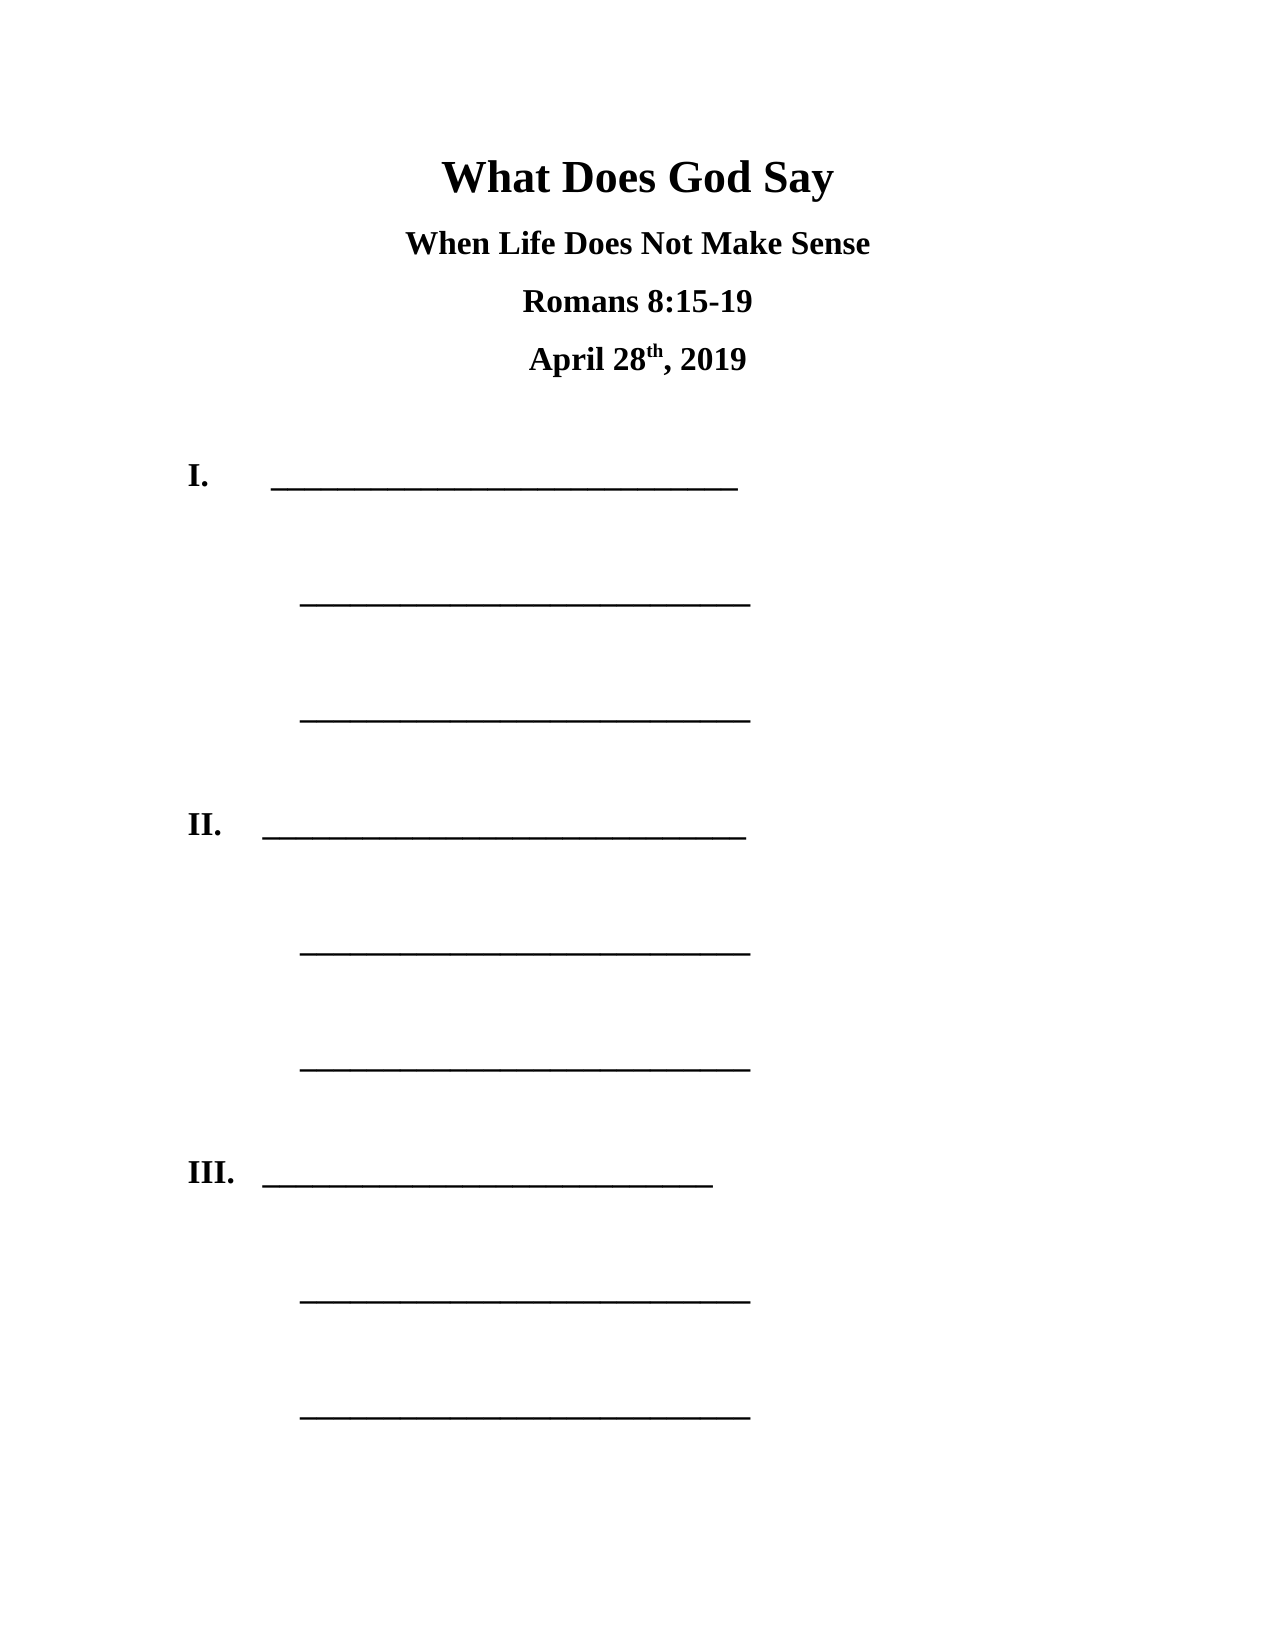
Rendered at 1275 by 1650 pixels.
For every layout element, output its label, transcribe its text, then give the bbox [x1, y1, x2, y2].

list ____________________________ [187, 456, 1125, 494]
list _____________________________ [187, 804, 1125, 842]
text ___________________________ [150, 1384, 1125, 1422]
text ___________________________ [225, 572, 1125, 610]
text ___________________________ [150, 1036, 1125, 1074]
text ___________________________ [150, 1268, 1125, 1306]
text April 28th, 2019 [150, 339, 1125, 378]
list ___________________________ [187, 1152, 1125, 1190]
text ___________________________ [150, 688, 1125, 726]
text Romans 8:15-19 [150, 282, 1125, 320]
text What Does God Say [150, 150, 1125, 203]
text When Life Does Not Make Sense [150, 223, 1125, 262]
text ___________________________ [225, 920, 1125, 958]
